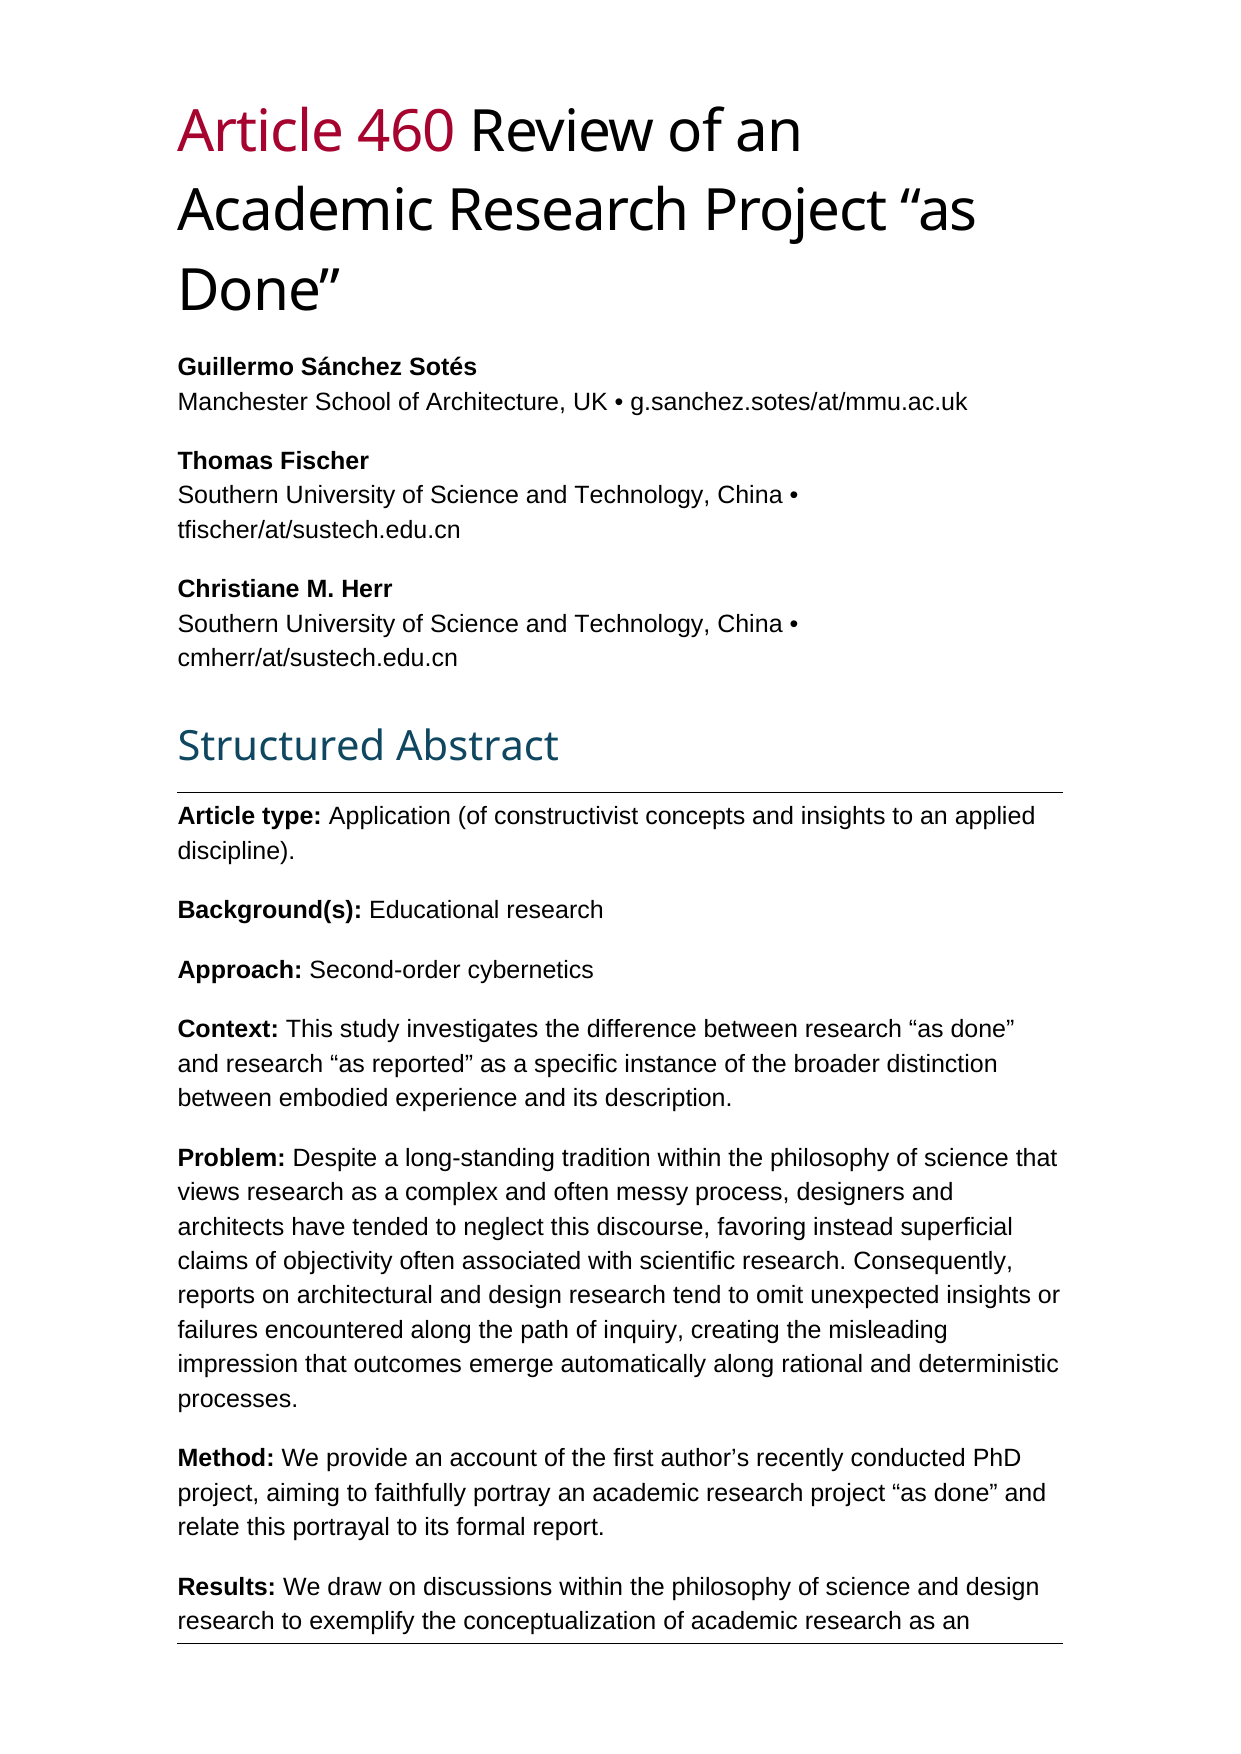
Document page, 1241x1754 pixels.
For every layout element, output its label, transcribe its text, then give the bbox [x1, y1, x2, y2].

title Article 460 Review of an Academic Research Project “as Done” [177, 88, 1063, 327]
text Method: We provide an account of the first author’s recently conducted PhD project, aiming to faithfully portray an academic research project “as done” and relate this portrayal to its formal report. [177, 1434, 1063, 1541]
text Southern University of Science and Technology, China • tfischer/at/sustech.edu.cn [177, 480, 1063, 544]
text Southern University of Science and Technology, China • cmherr/at/sustech.edu.cn [177, 609, 1063, 672]
text Christiane M. Herr [177, 574, 1063, 603]
text Problem: Despite a long-standing tradition within the philosophy of science that views research as a complex and often messy process, designers and architects have tended to neglect this discourse, favoring instead superficial claims of objectivity often associated with scientific research. Consequently, reports on architectural and design research tend to omit unexpected insights or failures encountered along the path of inquiry, creating the misleading impression that outcomes emerge automatically along rational and deterministic processes. [177, 1133, 1063, 1413]
text Article type: Application (of constructivist concepts and insights to an applied discipline). [177, 793, 1063, 864]
text Thomas Fischer [177, 446, 1063, 475]
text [177, 1562, 1063, 1643]
text Guillermo Sánchez Sotés [177, 352, 1063, 381]
text Manchester School of Architecture, UK • g.sanchez.sotes/at/mmu.ac.uk [177, 386, 1063, 415]
text Context: This study investigates the difference between research “as done” and research “as reported” as a specific instance of the broader distinction between embodied experience and its description. [177, 1005, 1063, 1112]
text Approach: Second-order cybernetics [177, 945, 1063, 983]
subtitle Structured Abstract [177, 715, 1063, 772]
text Background(s): Educational research [177, 886, 1063, 924]
